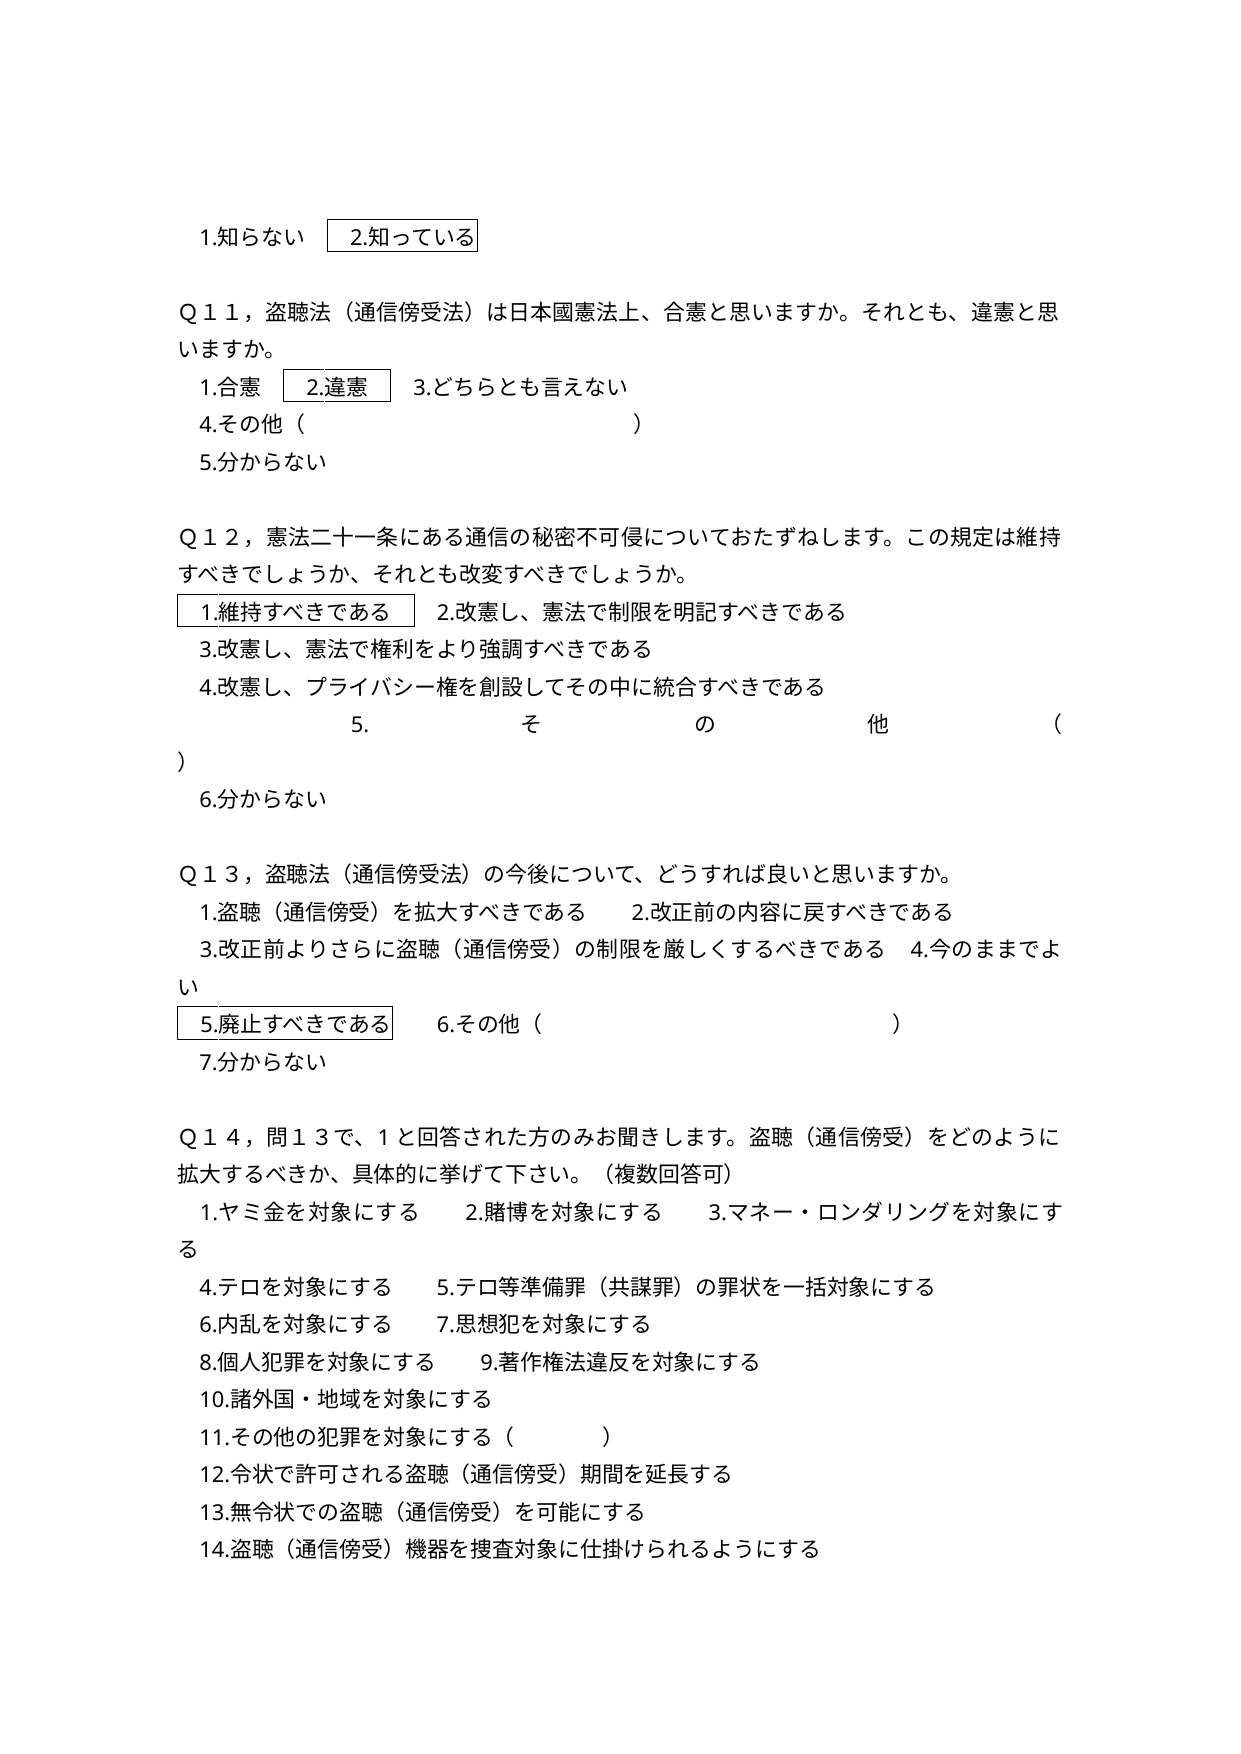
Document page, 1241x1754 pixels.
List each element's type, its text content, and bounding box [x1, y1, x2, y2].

text 11.その他の犯罪を対象にする（ ） [177, 1417, 1063, 1454]
text 10.諸外国・地域を対象にする [177, 1379, 1063, 1417]
text 4.テロを対象にする 5.テロ等準備罪（共謀罪）の罪状を一括対象にする [177, 1267, 1063, 1304]
text 5.分からない [177, 442, 1063, 479]
text 1.ヤミ金を対象にする 2.賭博を対象にする 3.マネー・ロンダリングを対象にする [177, 1192, 1063, 1267]
text Ｑ１２，憲法二十一条にある通信の秘密不可侵についておたずねします。この規定は維持すべきでしょうか、それとも改変すべきでしょうか。 [177, 517, 1063, 592]
text 8.個人犯罪を対象にする 9.著作権法違反を対象にする [177, 1342, 1063, 1379]
text 5.廃止すべきである 6.その他（ ） [177, 1004, 1063, 1042]
text Ｑ１１，盗聴法（通信傍受法）は日本國憲法上、合憲と思いますか。それとも、違憲と思いますか。 [177, 292, 1063, 367]
text Ｑ１４，問１３で、1と回答された方のみお聞きします。盗聴（通信傍受）をどのように拡大するべきか、具体的に挙げて下さい。（複数回答可） [177, 1117, 1063, 1192]
text 5.その他（ ） [177, 704, 1063, 779]
text 6.分からない [177, 779, 1063, 817]
text 4.その他（ ） [177, 404, 1063, 442]
text 14.盗聴（通信傍受）機器を捜査対象に仕掛けられるようにする [177, 1529, 1063, 1567]
text 1.知らない 2.知っている [177, 217, 1063, 254]
text 6.内乱を対象にする 7.思想犯を対象にする [177, 1304, 1063, 1342]
text 1.合憲 2.違憲 3.どちらとも言えない [177, 367, 1063, 404]
text 12.令状で許可される盗聴（通信傍受）期間を延長する [177, 1454, 1063, 1492]
text 7.分からない [177, 1042, 1063, 1079]
text 4.改憲し、プライバシー権を創設してその中に統合すべきである [177, 667, 1063, 704]
text 3.改憲し、憲法で権利をより強調すべきである [177, 629, 1063, 667]
text 1.維持すべきである 2.改憲し、憲法で制限を明記すべきである [177, 592, 1063, 629]
text 13.無令状での盗聴（通信傍受）を可能にする [177, 1492, 1063, 1529]
text 1.盗聴（通信傍受）を拡大すべきである 2.改正前の内容に戻すべきである [177, 892, 1063, 929]
text 3.改正前よりさらに盗聴（通信傍受）の制限を厳しくするべきである 4.今のままでよい [177, 929, 1063, 1004]
text Ｑ１３，盗聴法（通信傍受法）の今後について、どうすれば良いと思いますか。 [177, 854, 1063, 892]
